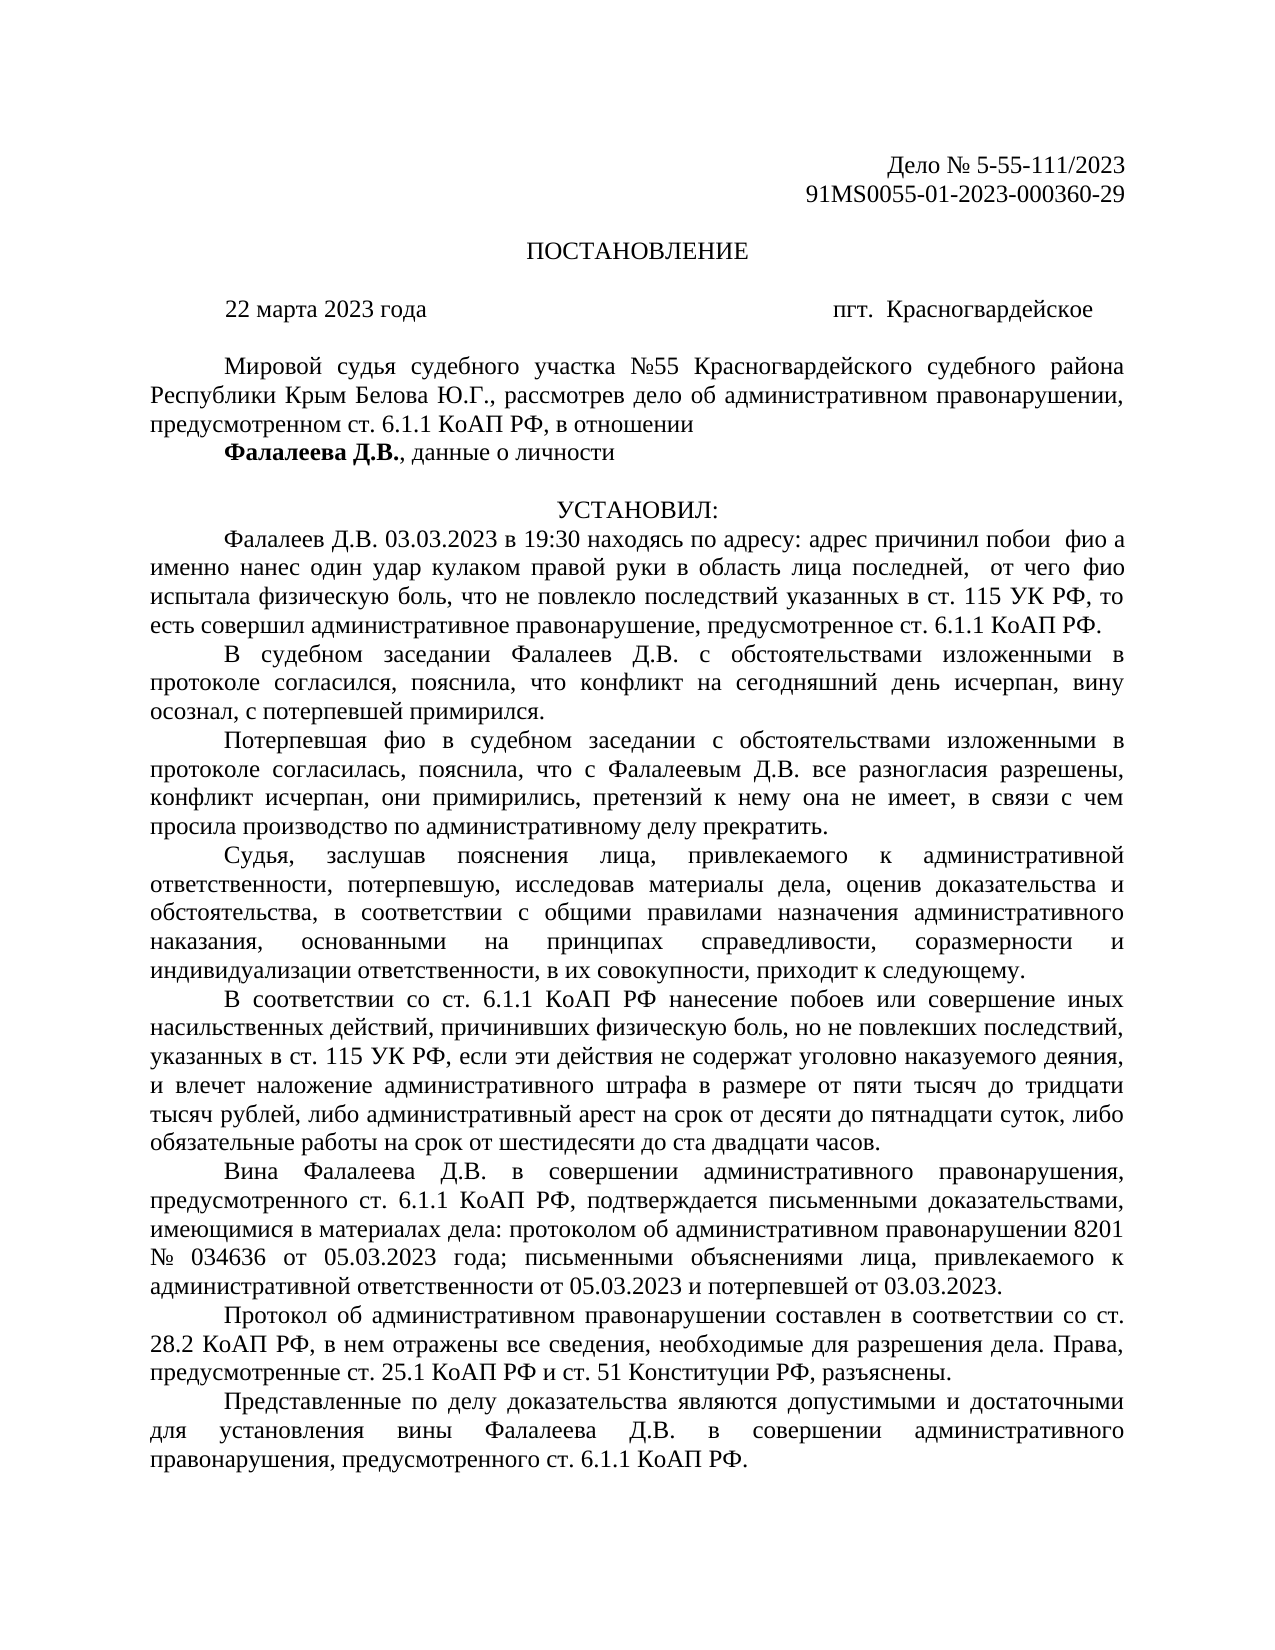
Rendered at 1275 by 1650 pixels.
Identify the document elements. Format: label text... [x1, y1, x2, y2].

text Протокол об административном правонарушении составлен в соответствии со ст. 28.2 КоАП РФ, в нем отражены все сведения, необходимые для разрешения дела. Права, предусмотренные ст. 25.1 КоАП РФ и ст. 51 Конституции РФ, разъяснены. [150, 1300, 1125, 1386]
text Вина Фалалеева Д.В. в совершении административного правонарушения, предусмотренного ст. 6.1.1 КоАП РФ, подтверждается письменными доказательствами, имеющимися в материалах дела: протоколом об административном правонарушении 8201 № 034636 от 05.03.2023 года; письменными объяснениями лица, привлекаемого к административной ответственности от 05.03.2023 и потерпевшей от 03.03.2023. [150, 1156, 1125, 1300]
text ПОСТАНОВЛЕНИЕ [150, 236, 1125, 265]
text Потерпевшая фио в судебном заседании с обстоятельствами изложенными в протоколе согласилась, пояснила, что с Фалалеевым Д.В. все разногласия разрешены, конфликт исчерпан, они примирились, претензий к нему она не имеет, в связи с чем просила производство по административному делу прекратить. [150, 725, 1125, 840]
text Дело № 5-55-111/2023 [150, 150, 1125, 179]
text УСТАНОВИЛ: [150, 495, 1125, 524]
text Фалалеева Д.В., данные о личности [150, 437, 1125, 466]
text 91MS0055-01-2023-000360-29 [150, 179, 1125, 207]
text В судебном заседании Фалалеев Д.В. с обстоятельствами изложенными в протоколе согласился, пояснила, что конфликт на сегодняшний день исчерпан, вину осознал, с потерпевшей примирился. [150, 639, 1125, 725]
text Судья, заслушав пояснения лица, привлекаемого к административной ответственности, потерпевшую, исследовав материалы дела, оценив доказательства и обстоятельства, в соответствии с общими правилами назначения административного наказания, основанными на принципах справедливости, соразмерности и индивидуализации ответственности, в их совокупности, приходит к следующему. [150, 840, 1125, 984]
text Представленные по делу доказательства являются допустимыми и достаточными для установления вины Фалалеева Д.В. в совершении административного правонарушения, предусмотренного ст. 6.1.1 КоАП РФ. [150, 1386, 1125, 1472]
text Мировой судья судебного участка №55 Красногвардейского судебного района Республики Крым Белова Ю.Г., рассмотрев дело об административном правонарушении, предусмотренном ст. 6.1.1 КоАП РФ, в отношении [150, 351, 1125, 437]
text Фалалеев Д.В. 03.03.2023 в 19:30 находясь по адресу: адрес причинил побои фио а именно нанес один удар кулаком правой руки в область лица последней, от чего фио испытала физическую боль, что не повлекло последствий указанных в ст. 115 УК РФ, то есть совершил административное правонарушение, предусмотренное ст. 6.1.1 КоАП РФ. [150, 524, 1125, 639]
text 22 марта 2023 года пгт. Красногвардейское [150, 294, 1125, 322]
text В соответствии со ст. 6.1.1 КоАП РФ нанесение побоев или совершение иных насильственных действий, причинивших физическую боль, но не повлекших последствий, указанных в ст. 115 УК РФ, если эти действия не содержат уголовно наказуемого деяния, и влечет наложение административного штрафа в размере от пяти тысяч до тридцати тысяч рублей, либо административный арест на срок от десяти до пятнадцати суток, либо обязательные работы на срок от шестидесяти до ста двадцати часов. [150, 984, 1125, 1156]
